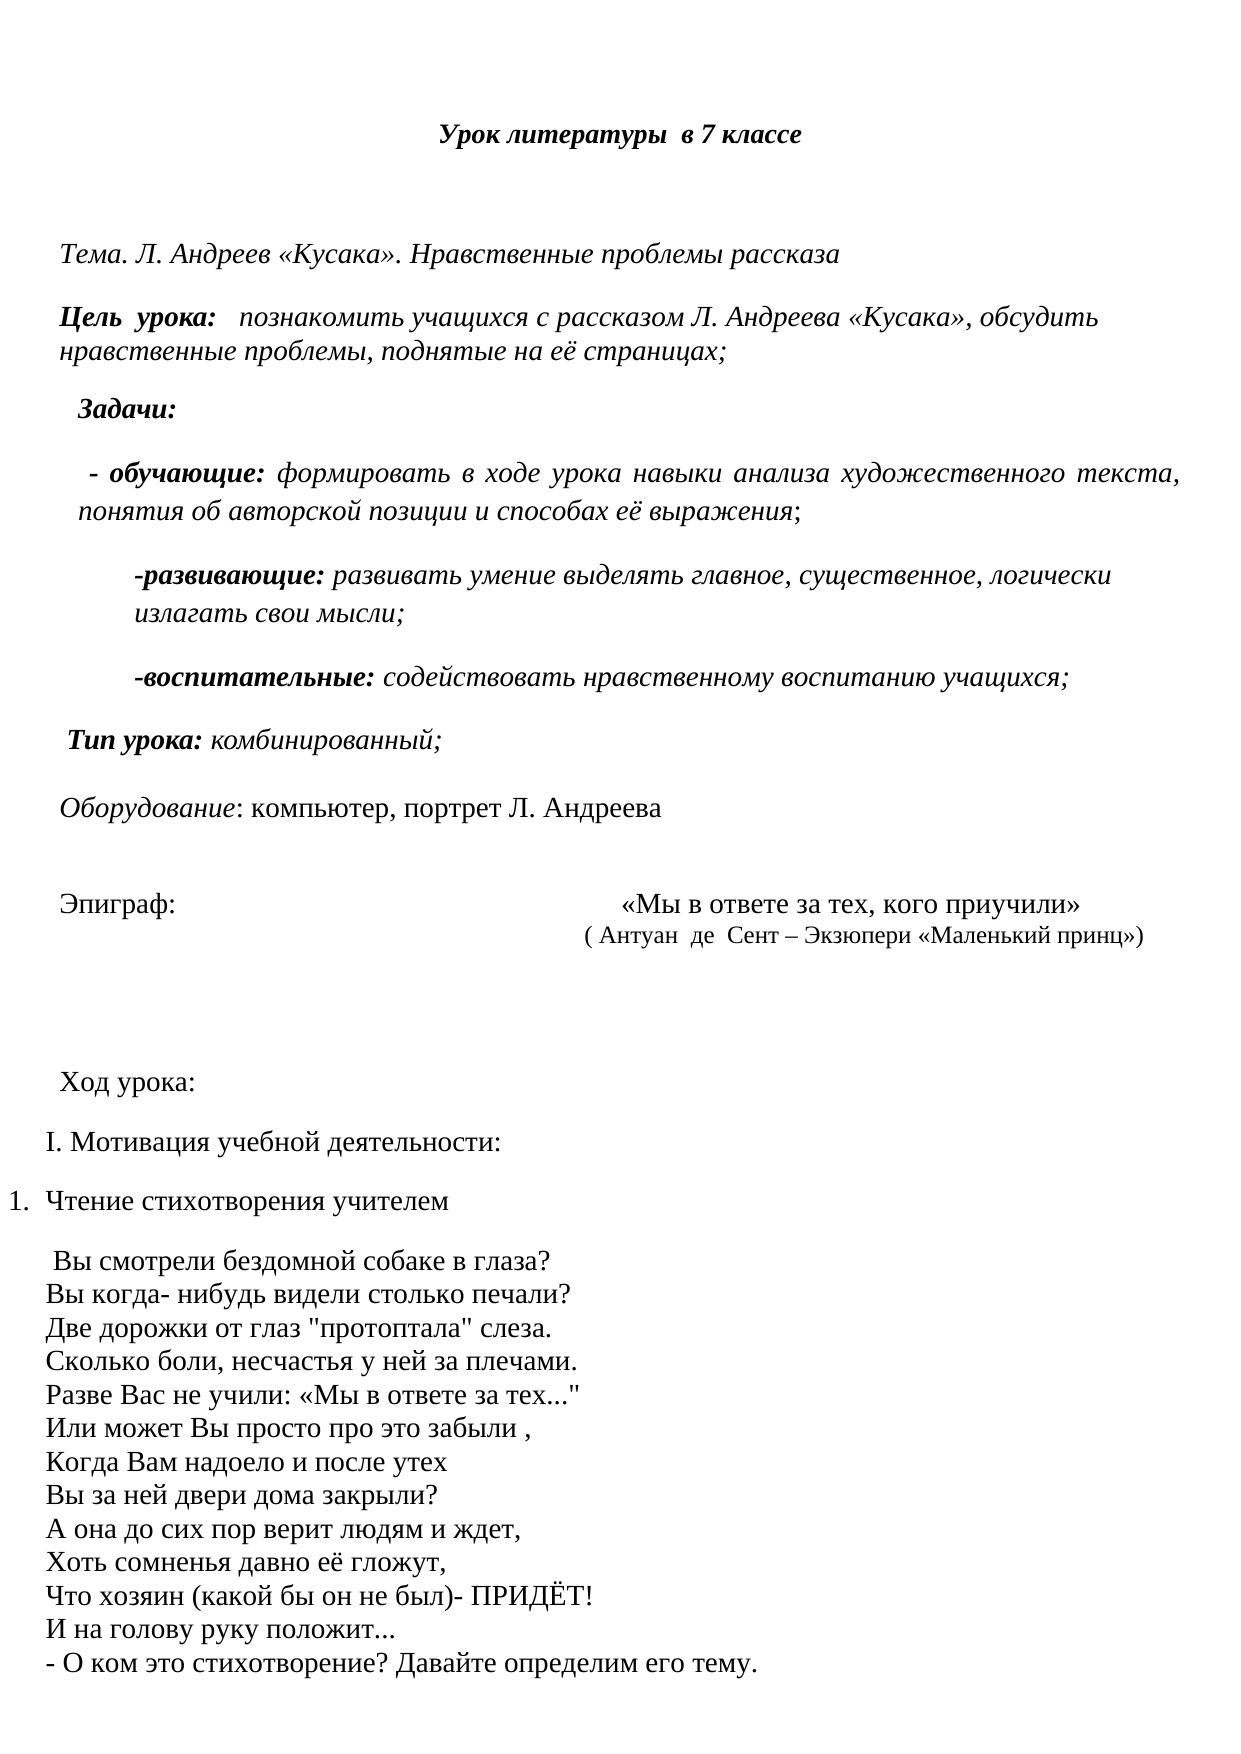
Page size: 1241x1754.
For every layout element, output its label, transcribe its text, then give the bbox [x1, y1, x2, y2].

text ( Антуан де Сент – Экзюпери «Маленький принц») [59, 920, 1181, 949]
list - О ком это стихотворение? Давайте определим его тему. [45, 1645, 1181, 1679]
text Задачи: [78, 391, 1181, 425]
text - обучающие: формировать в ходе урока навыки анализа художественного текста, понятия об авторской позиции и способах её выражения; [78, 455, 1181, 527]
text Вы смотрели бездомной собаке в глаза? Вы когда- нибудь видели столько печали? Две дорожки от глаз "протоптала" слеза. Сколько боли, несчастья у ней за плечами. [45, 1243, 1181, 1377]
text I. Мотивация учебной деятельности: [45, 1124, 1181, 1157]
text -развивающие: развивать умение выделять главное, существенное, логически излагать свои мысли; [134, 557, 1181, 629]
text А она до сих пор верит людям и ждет, Хоть сомненья давно её гложут, Что хозяин (какой бы он не был)- ПРИДЁТ! И на голову руку положит... [45, 1511, 1181, 1645]
text Цель урока: познакомить учащихся с рассказом Л. Андреева «Кусака», обсудить нравственные проблемы, поднятые на её страницах; [59, 299, 1181, 366]
text Разве Вас не учили: «Мы в ответе за тех..." Или может Вы просто про это забыли , Когда Вам надоело и после утех Вы за ней двери дома закрыли? [45, 1377, 1181, 1511]
text Эпиграф: «Мы в ответе за тех, кого приучили» [59, 886, 1181, 920]
text -воспитательные: содействовать нравственному воспитанию учащихся; [134, 659, 1181, 692]
text Оборудование: компьютер, портрет Л. Андреева [59, 790, 1181, 824]
text Ход урока: [59, 1064, 1181, 1098]
text Урок литературы в 7 классе [59, 117, 1181, 149]
list Чтение стихотворения учителем [8, 1183, 1181, 1217]
text Тип урока: комбинированный; [59, 722, 1181, 756]
text Тема. Л. Андреев «Кусака». Нравственные проблемы рассказа [59, 236, 1181, 270]
